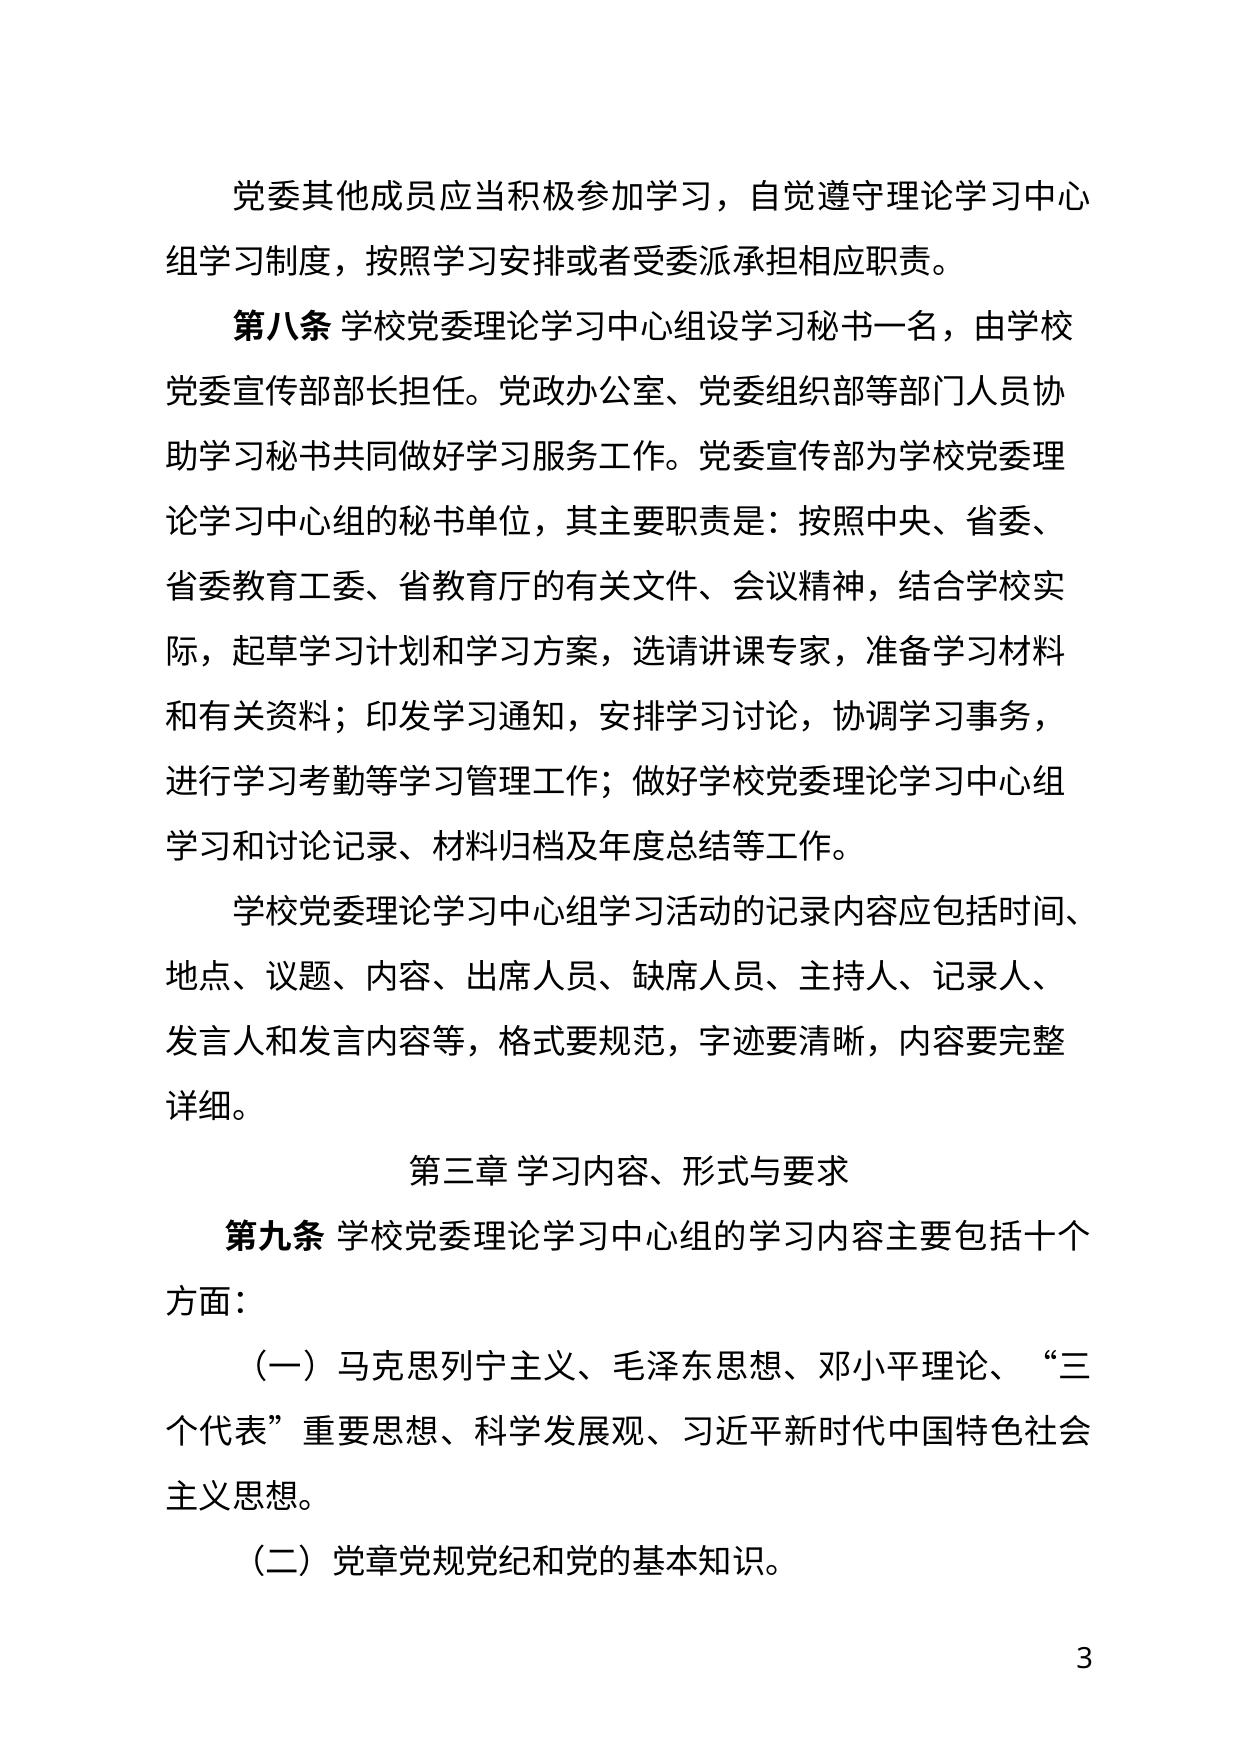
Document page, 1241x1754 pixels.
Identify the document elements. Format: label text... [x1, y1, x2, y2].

text 第三章 学习内容、形式与要求 [165, 1137, 1092, 1202]
text 第九条 学校党委理论学习中心组的学习内容主要包括十个方面： [165, 1202, 1092, 1332]
text 学校党委理论学习中心组学习活动的记录内容应包括时间、地点、议题、内容、出席人员、缺席人员、主持人、记录人、发言人和发言内容等，格式要规范，字迹要清晰，内容要完整详细。 [165, 877, 1092, 1137]
text 第八条 学校党委理论学习中心组设学习秘书一名，由学校党委宣传部部长担任。党政办公室、党委组织部等部门人员协助学习秘书共同做好学习服务工作。党委宣传部为学校党委理论学习中心组的秘书单位，其主要职责是：按照中央、省委、省委教育工委、省教育厅的有关文件、会议精神，结合学校实际，起草学习计划和学习方案，选请讲课专家，准备学习材料和有关资料；印发学习通知，安排学习讨论，协调学习事务，进行学习考勤等学习管理工作；做好学校党委理论学习中心组学习和讨论记录、材料归档及年度总结等工作。 [165, 292, 1092, 877]
text 党委其他成员应当积极参加学习，自觉遵守理论学习中心组学习制度，按照学习安排或者受委派承担相应职责。 [165, 162, 1092, 292]
text （二）党章党规党纪和党的基本知识。 [165, 1527, 1092, 1592]
text （一）马克思列宁主义、毛泽东思想、邓小平理论、“三个代表”重要思想、科学发展观、习近平新时代中国特色社会主义思想。 [165, 1332, 1092, 1527]
